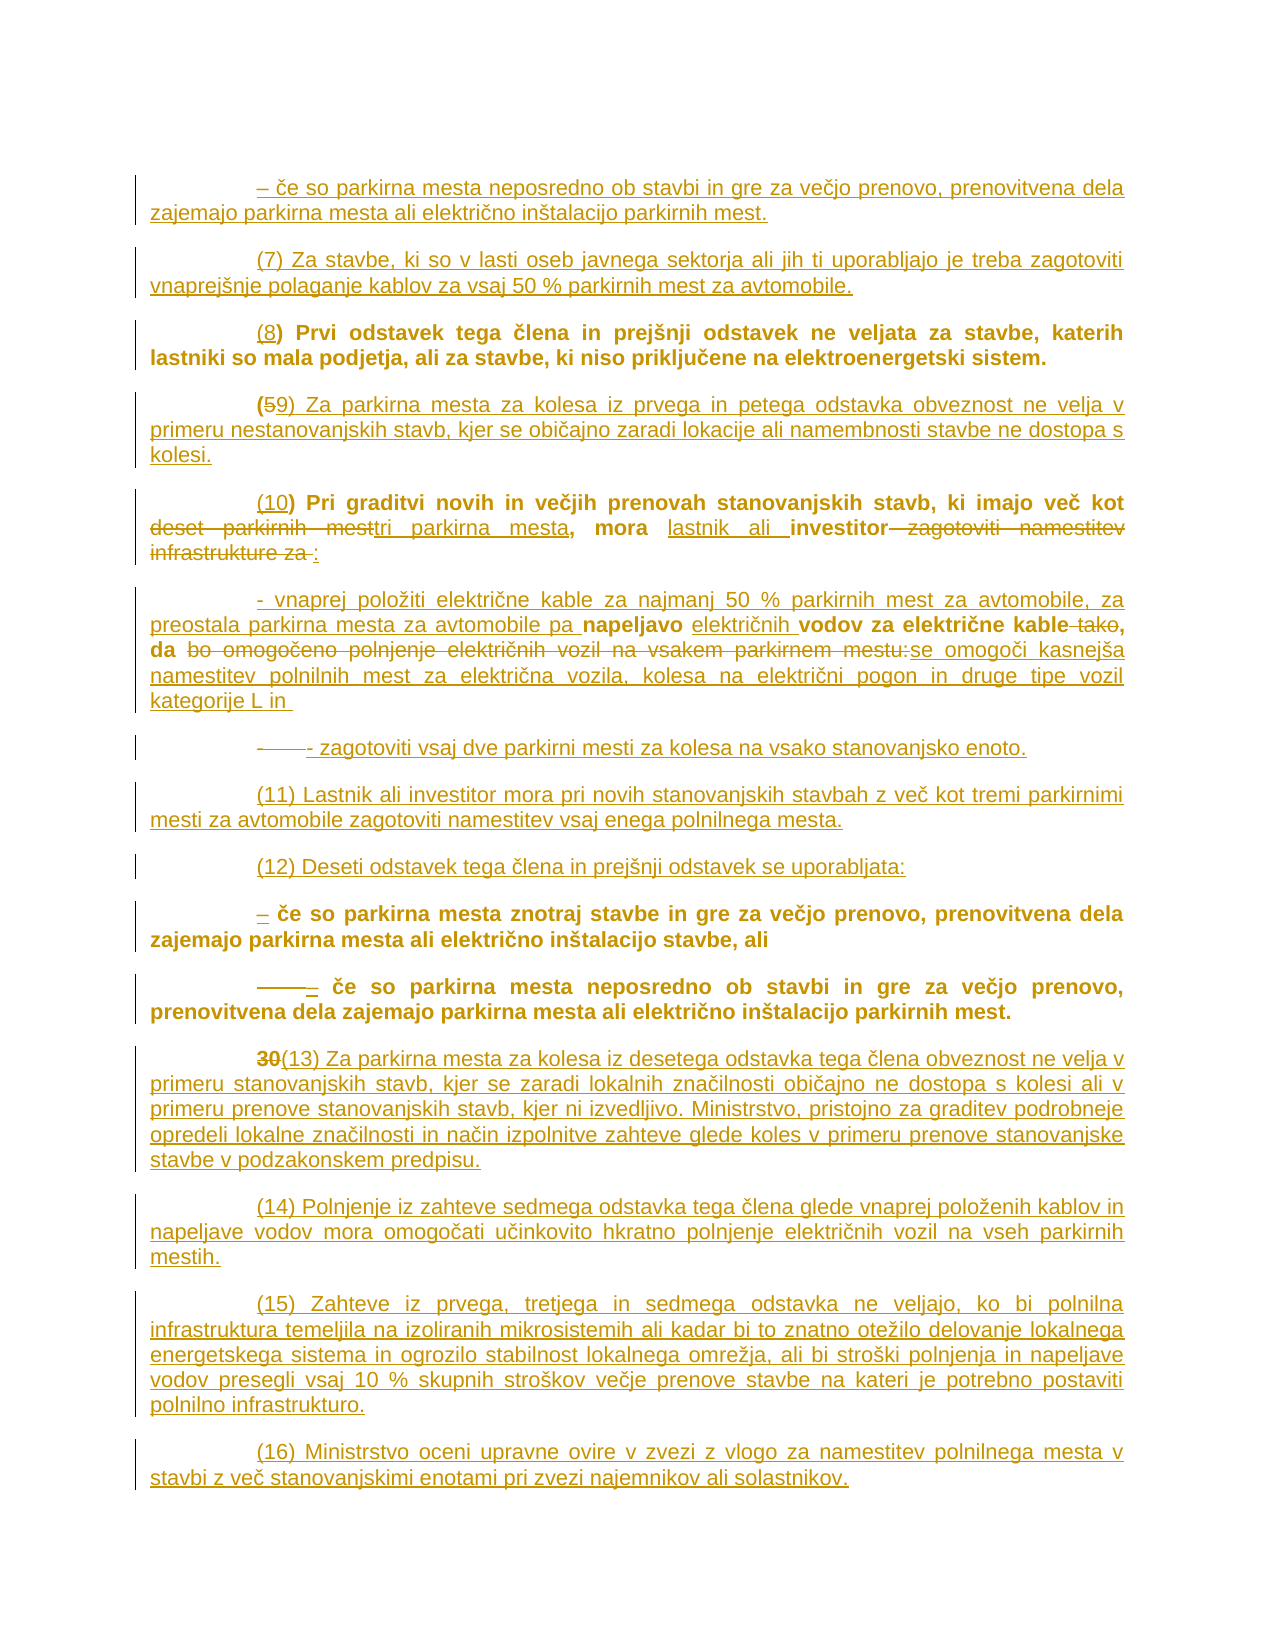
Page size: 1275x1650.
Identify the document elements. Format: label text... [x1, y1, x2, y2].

text če so parkirna mesta neposredno ob stavbi in gre za večjo prenovo, prenovitvena dela zajemajo parkirna mesta ali električno inštalacijo parkirnih mest. [150, 948, 1125, 1024]
text ) Prvi odstavek tega člena in prejšnji odstavek ne veljata za stavbe, katerih lastniki so mala podjetja, ali za stavbe, ki niso priključene na elektroenergetski sistem. [150, 294, 1125, 367]
text ) Pri graditvi novih in večjih prenovah stanovanjskih stavb, ki imajo več kot , mora investitor [150, 464, 1125, 562]
text če so parkirna mesta znotraj stavbe in gre za večjo prenovo, prenovitvena dela zajemajo parkirna mesta ali električno inštalacijo stavbe, ali [150, 876, 1125, 948]
text napeljavo vodov za električne kable, da [150, 562, 1125, 713]
text ( [150, 367, 1125, 439]
text ( [150, 440, 1125, 464]
